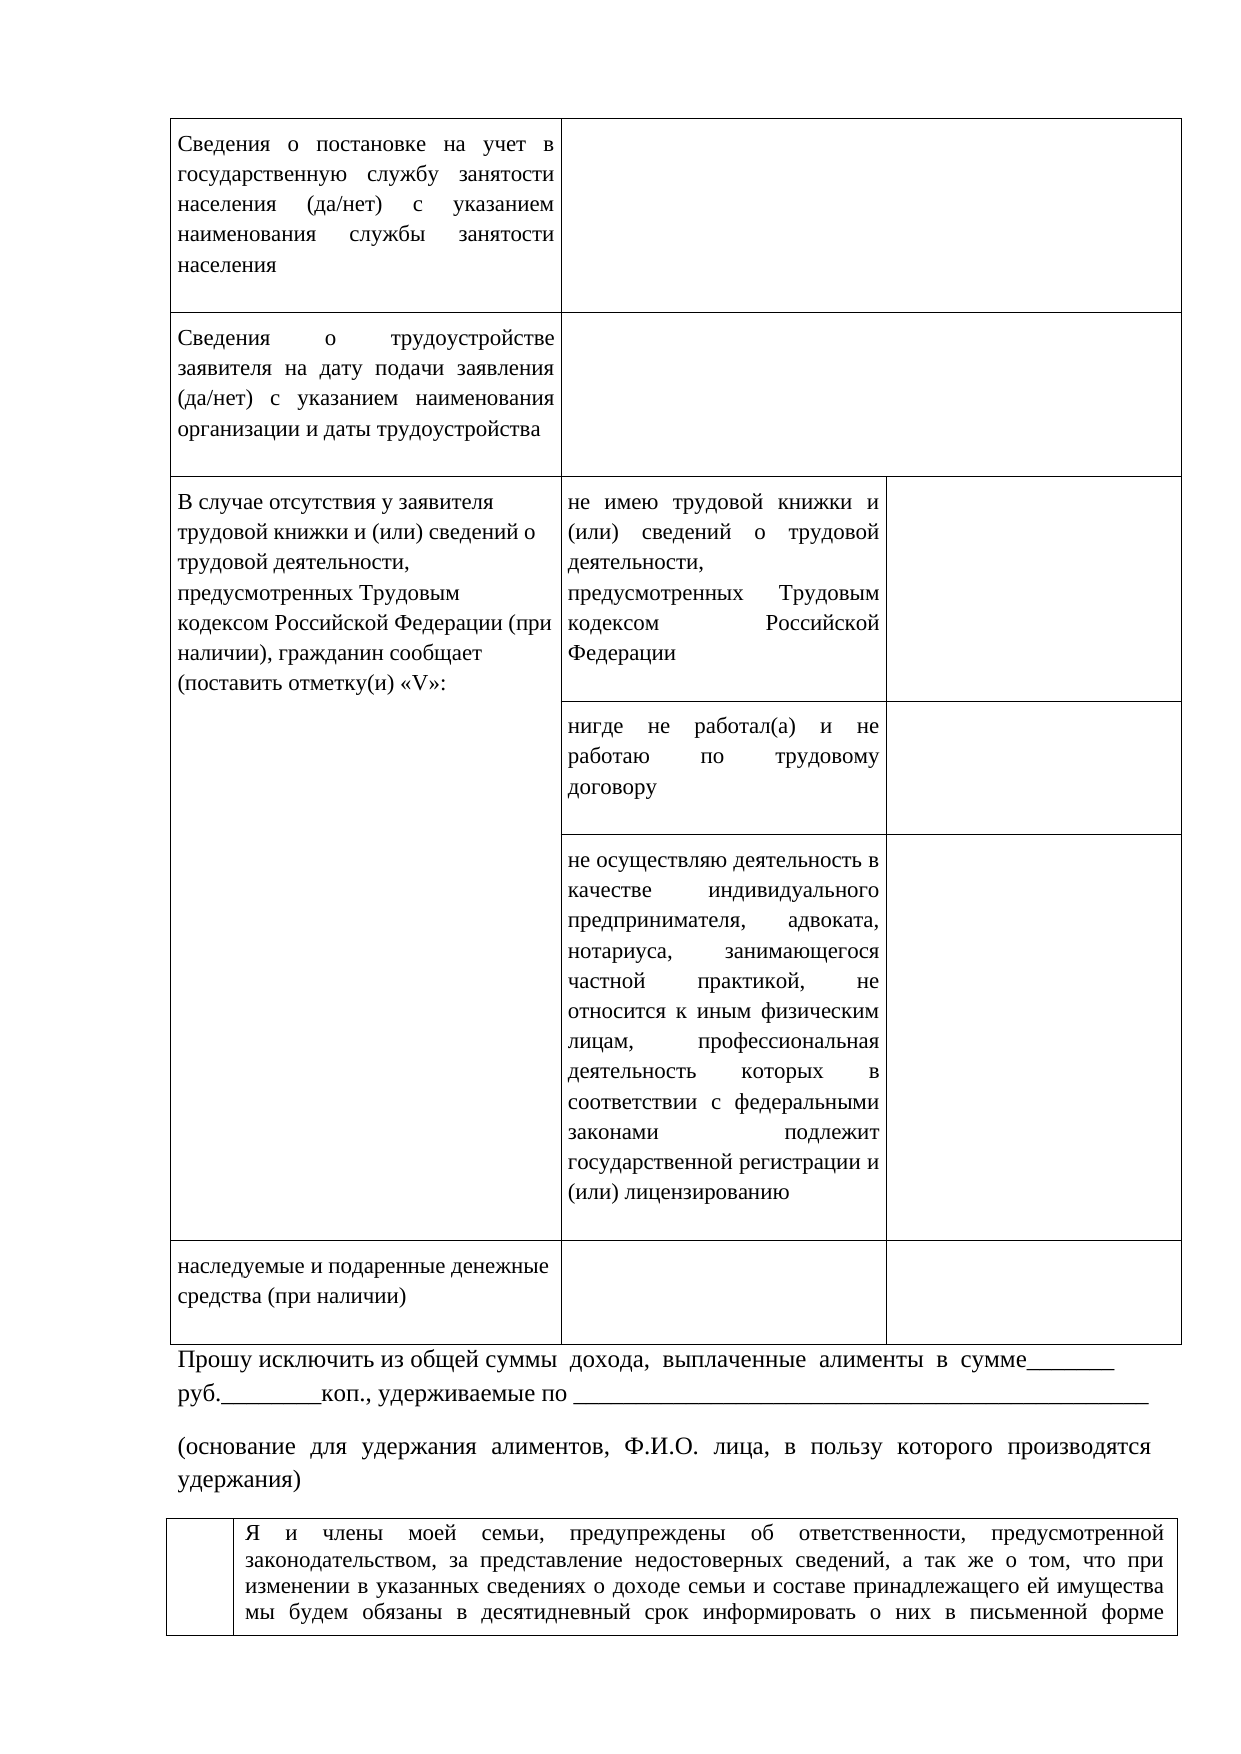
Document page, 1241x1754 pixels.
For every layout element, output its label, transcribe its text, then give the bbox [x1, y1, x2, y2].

text (основание для удержания алиментов, Ф.И.О. лица, в пользу которого производятся удержания) [177, 1431, 1152, 1493]
table_cell [562, 119, 1181, 312]
table_cell наследуемые и подаренные денежные средства (при наличии) [171, 1241, 561, 1343]
table_cell не имею трудовой книжки и (или) сведений о трудовой деятельности, предусмотренных Трудовым кодексом Российской Федерации [562, 477, 886, 701]
table_cell [562, 1241, 886, 1343]
table_cell [562, 313, 1181, 476]
table_header [167, 1519, 233, 1635]
table_cell не осуществляю деятельность в качестве индивидуального предпринимателя, адвоката, нотариуса, занимающегося частной практикой, не относится к иным физическим лицам, профессиональная деятельность которых в соответствии с федеральными законами подлежит государственной регистрации и (или) лицензированию [562, 835, 886, 1240]
table_cell [887, 1241, 1181, 1343]
table_cell [887, 702, 1181, 834]
table_cell нигде не работал(а) и не работаю по трудовому договору [562, 702, 886, 834]
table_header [234, 1519, 1177, 1635]
table_cell [887, 835, 1181, 1240]
text Прошу исключить из общей суммы дохода, выплаченные алименты в сумме_______ руб.________коп., удерживаемые по ______________________________________________ [177, 1345, 1152, 1406]
table_cell Сведения о трудоустройстве заявителя на дату подачи заявления (да/нет) с указанием наименования организации и даты трудоустройства [171, 313, 561, 476]
table_cell [887, 477, 1181, 701]
table_cell Сведения о постановке на учет в государственную службу занятости населения (да/нет) с указанием наименования службы занятости населения [171, 119, 561, 312]
table_cell В случае отсутствия у заявителя трудовой книжки и (или) сведений о трудовой деятельности, предусмотренных Трудовым кодексом Российской Федерации (при наличии), гражданин сообщает (поставить отметку(и) «V»: [171, 477, 561, 1240]
